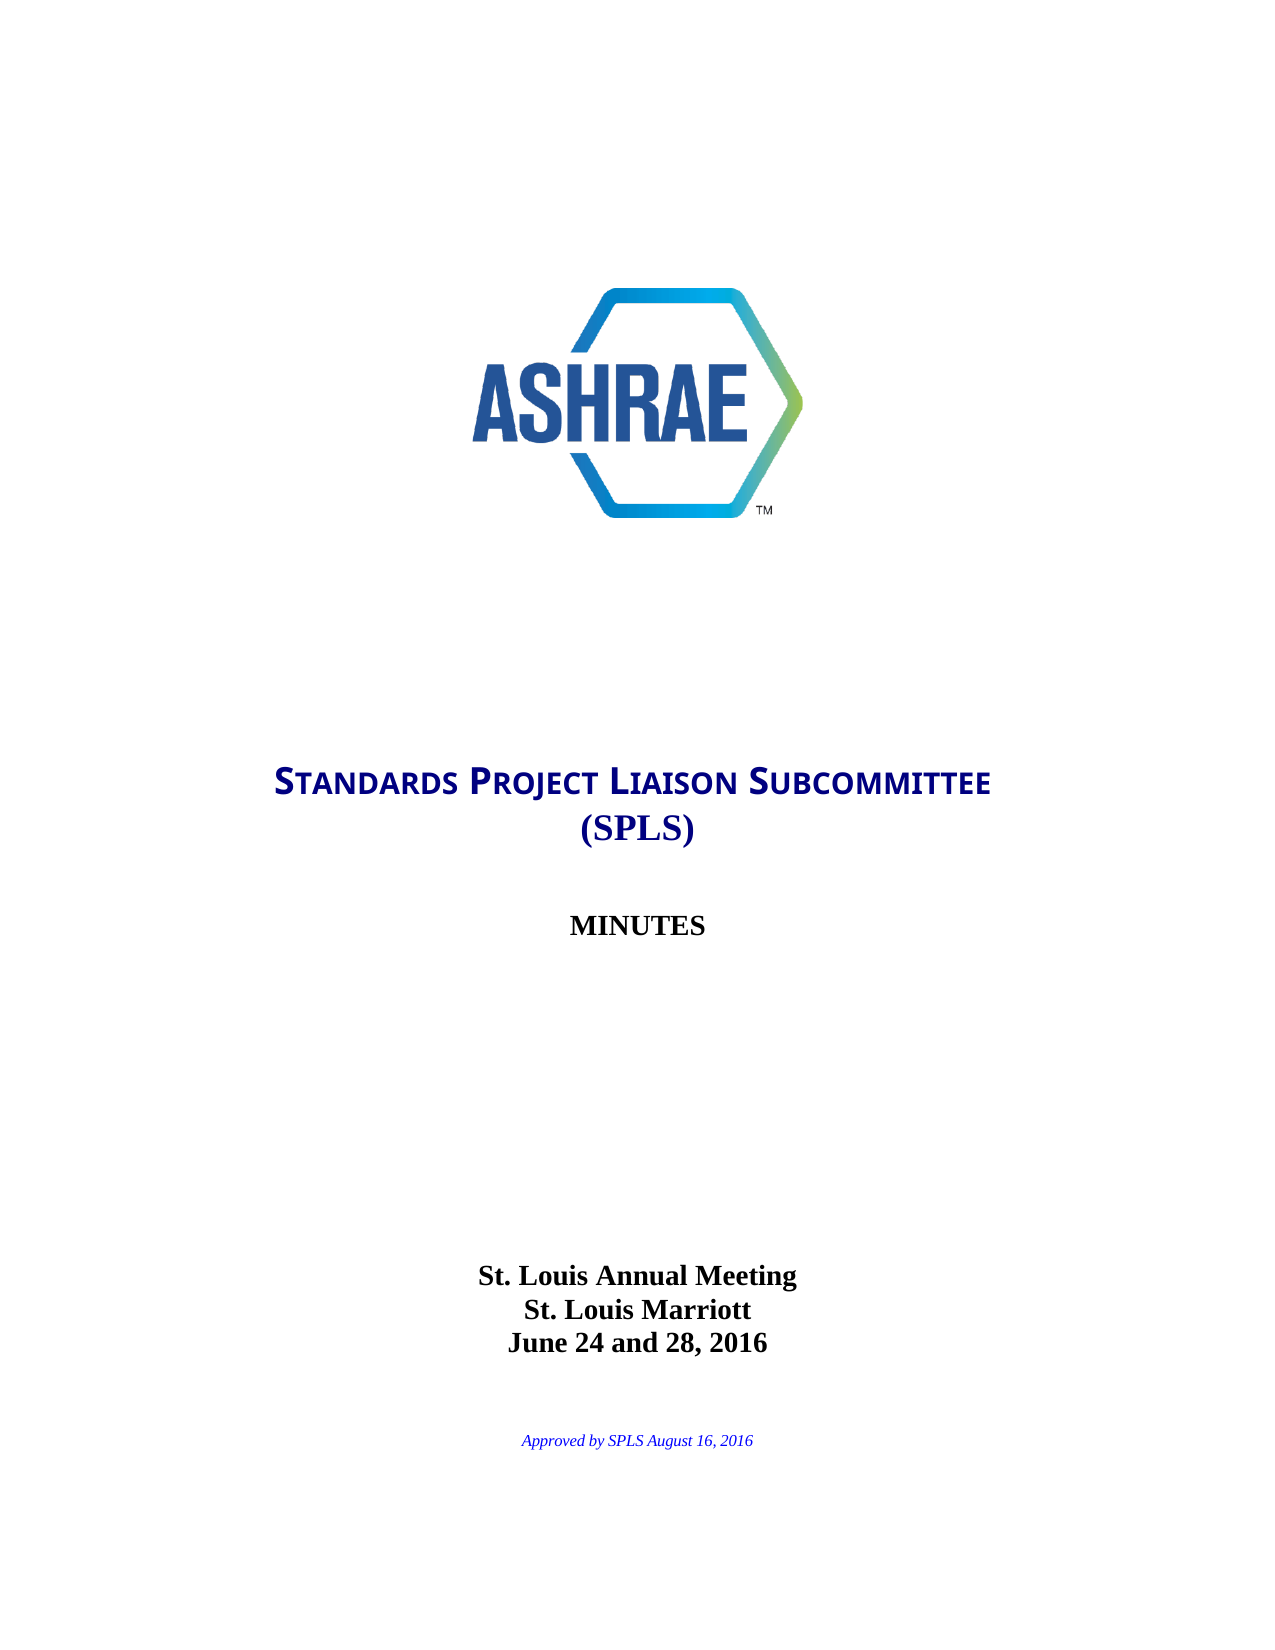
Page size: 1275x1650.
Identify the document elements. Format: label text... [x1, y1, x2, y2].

picture [472, 288, 803, 518]
text June 24 and 28, 2016 [150, 1325, 1125, 1359]
text Approved by SPLS August 16, 2016 [150, 1431, 1125, 1450]
text Standards Project Liaison Subcommittee (SPLS) [150, 754, 1125, 848]
subtitle MINUTES [150, 908, 1125, 942]
text St. Louis Marriott [150, 1292, 1125, 1325]
text St. Louis Annual Meeting [150, 1258, 1125, 1292]
